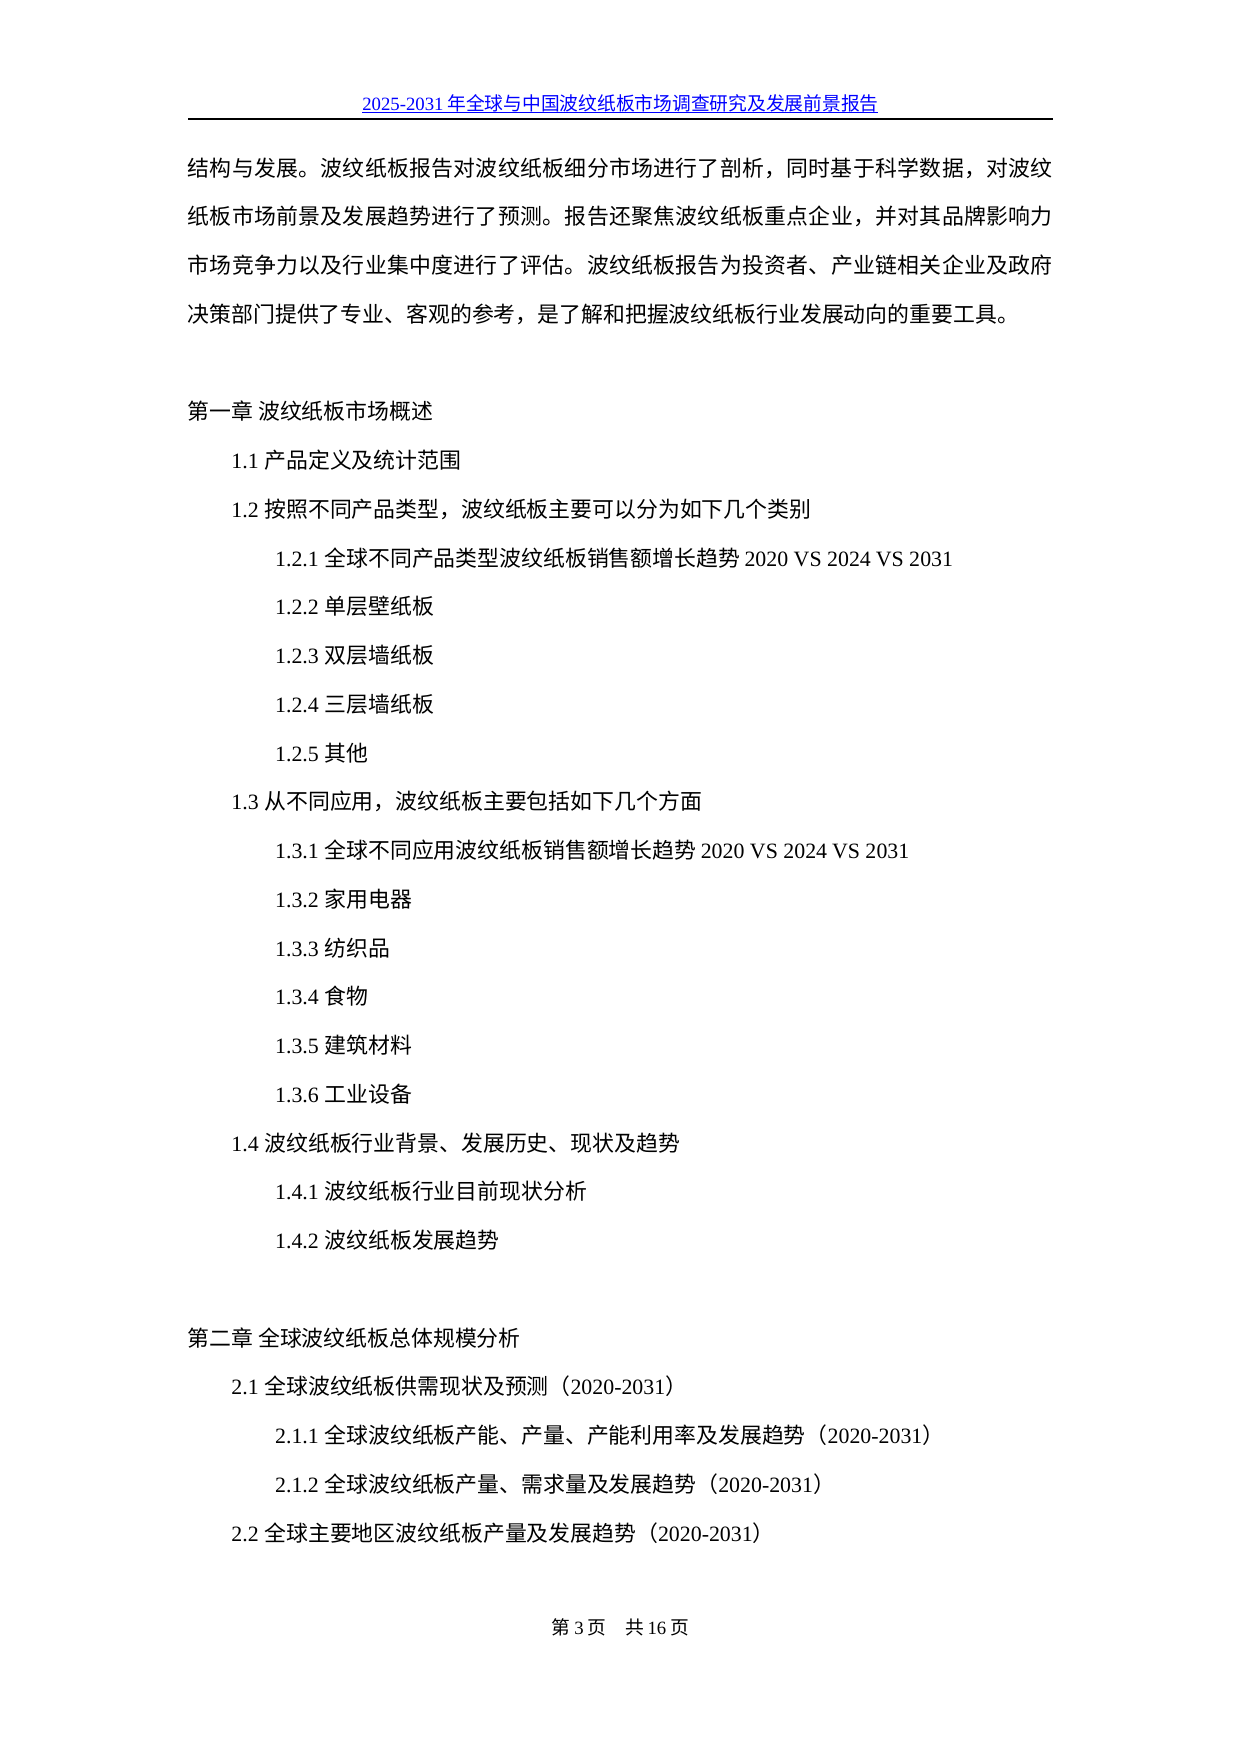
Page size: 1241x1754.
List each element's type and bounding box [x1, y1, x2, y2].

text [187, 150, 1053, 1548]
